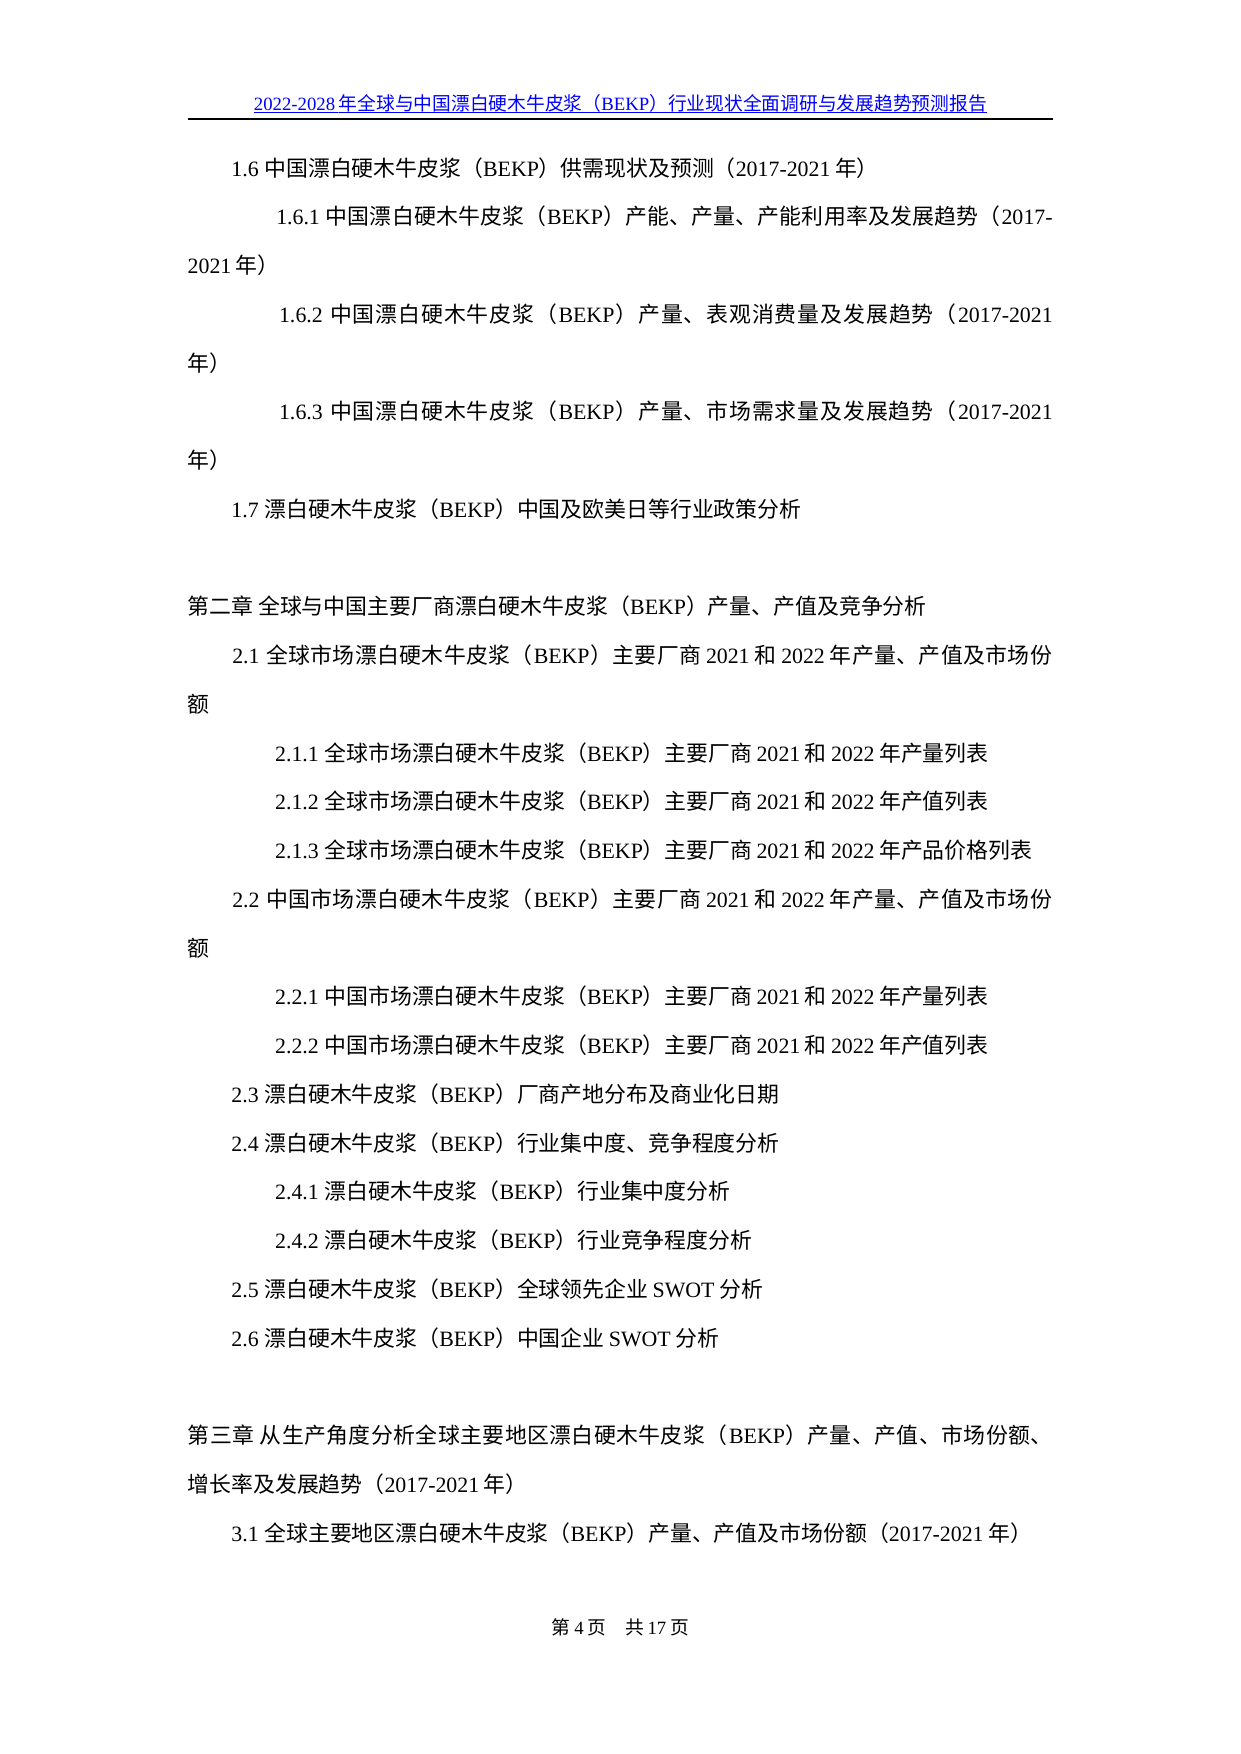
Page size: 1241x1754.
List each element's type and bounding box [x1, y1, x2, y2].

text [187, 150, 1053, 1548]
